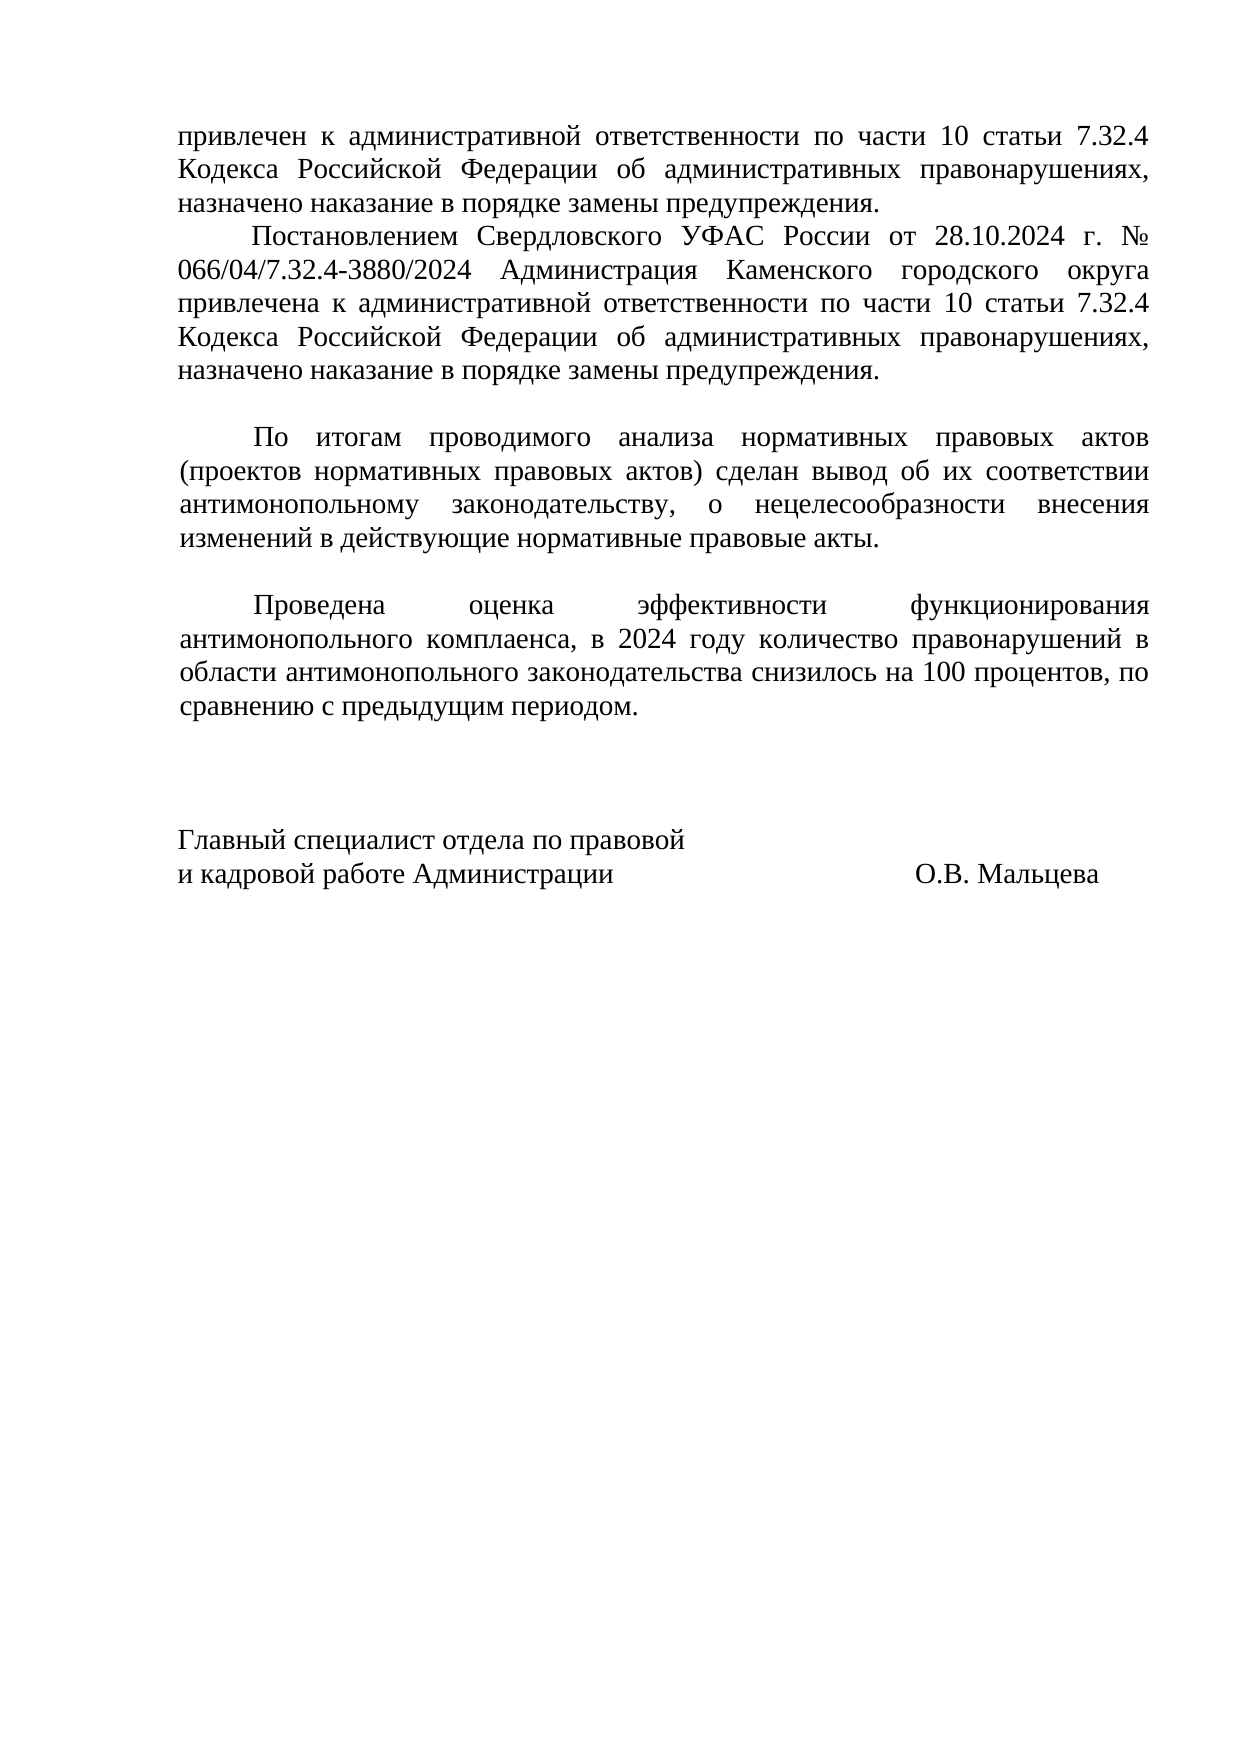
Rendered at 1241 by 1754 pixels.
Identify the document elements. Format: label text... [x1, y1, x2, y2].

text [177, 118, 1149, 219]
text Постановлением Свердловского УФАС России от 28.10.2024 г. № 066/04/7.32.4-3880/2024 Администрация Каменского городского округа привлечена к административной ответственности по части 10 статьи 7.32.4 Кодекса Российской Федерации об административных правонарушениях, назначено наказание в порядке замены предупреждения. [177, 219, 1149, 386]
text По итогам проводимого анализа нормативных правовых актов (проектов нормативных правовых актов) сделан вывод об их соответствии антимонопольному законодательству, о нецелесообразности внесения изменений в действующие нормативные правовые акты. [179, 420, 1149, 554]
text и кадровой работе Администрации О.В. Мальцева [177, 856, 1152, 889]
text Главный специалист отдела по правовой [177, 822, 1152, 856]
text Проведена оценка эффективности функционирования антимонопольного комплаенса, в 2024 году количество правонарушений в области антимонопольного законодательства снизилось на 100 процентов, по сравнению с предыдущим периодом. [179, 588, 1149, 722]
